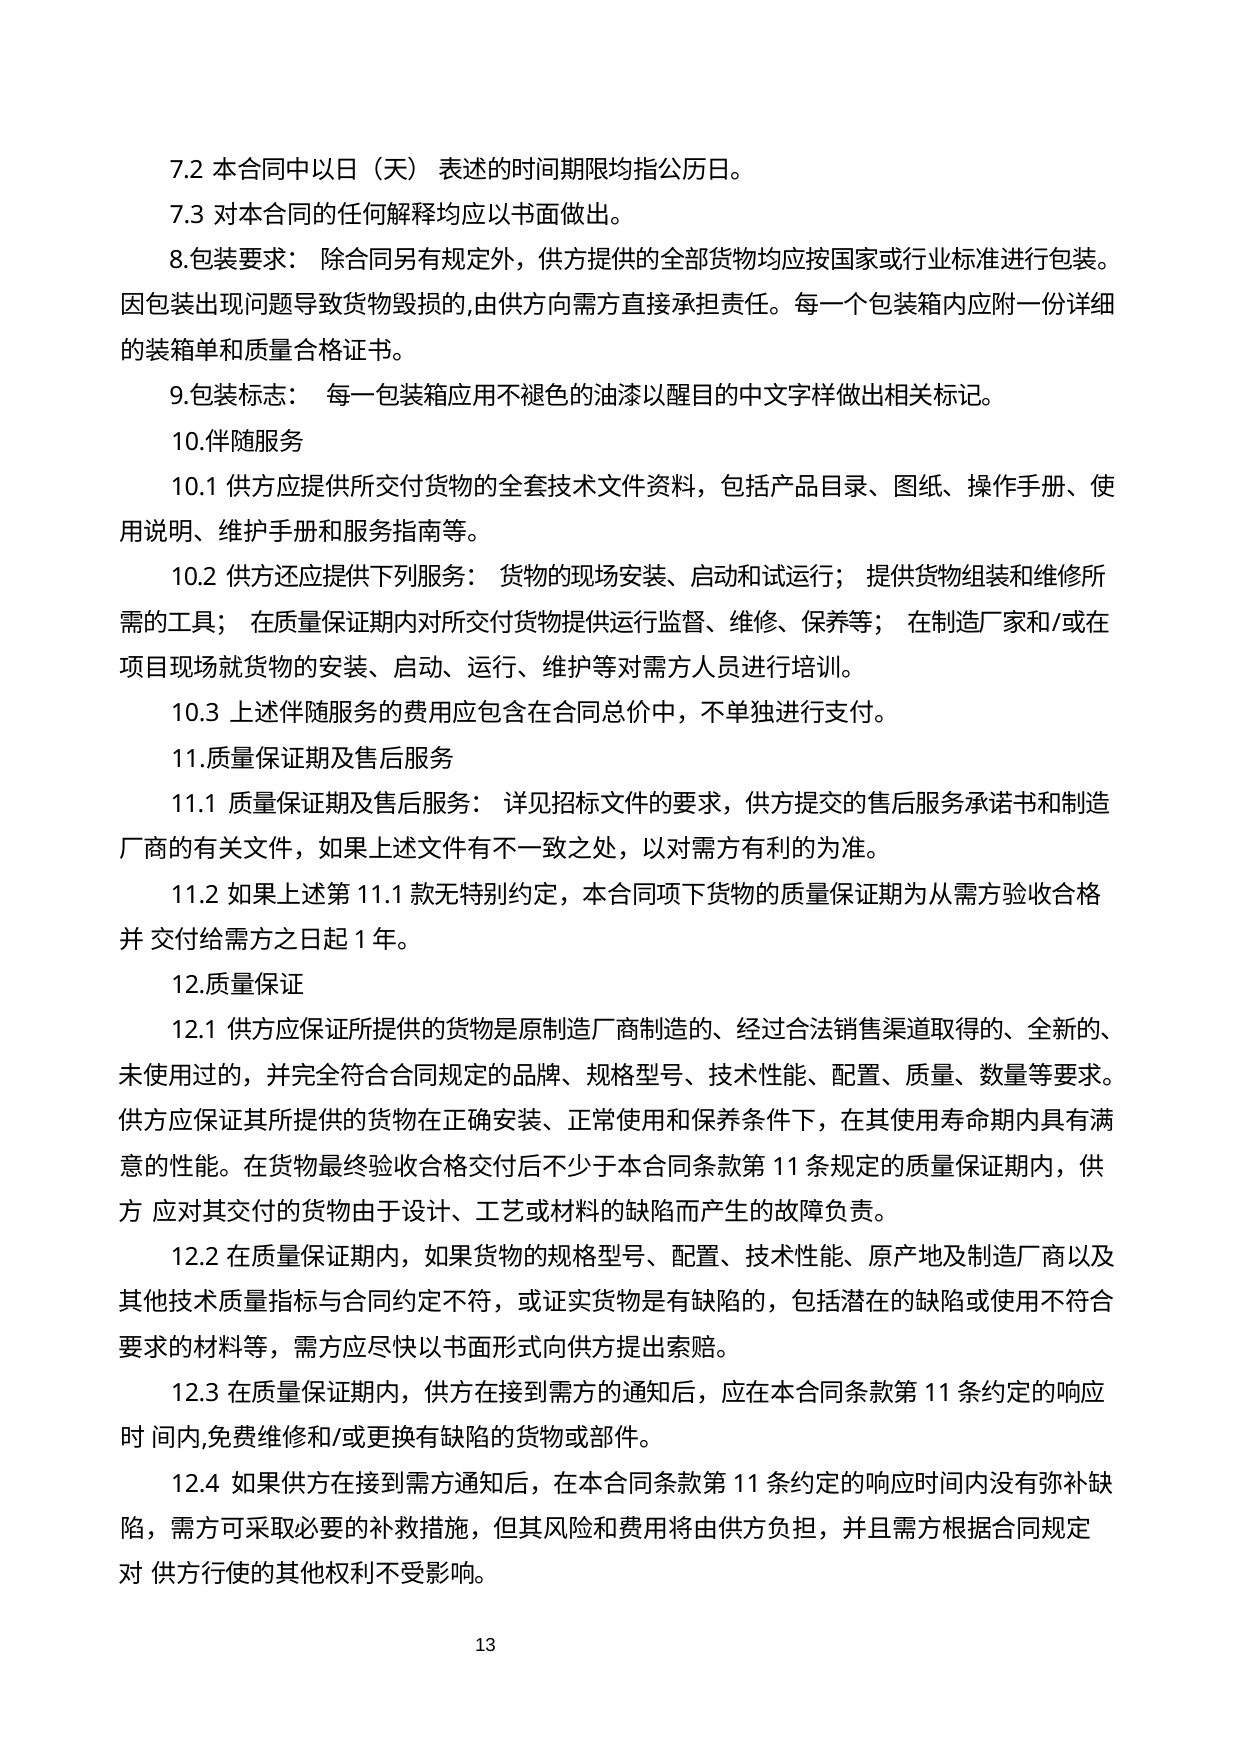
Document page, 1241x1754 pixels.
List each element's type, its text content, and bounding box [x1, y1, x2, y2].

text 10.3 上述伴随服务的费用应包含在合同总价中，不单独进行支付。 [119, 693, 1131, 729]
text 12.2 在质量保证期内，如果货物的规格型号、配置、技术性能、原产地及制造厂商以及 其他技术质量指标与合同约定不符，或证实货物是有缺陷的，包括潜在的缺陷或使用不符合 要求的材料等，需方应尽快以书面形式向供方提出索赔。 [119, 1237, 1120, 1363]
text 8.包装要求： 除合同另有规定外，供方提供的全部货物均应按国家或行业标准进行包装。 因包装出现问题导致货物毁损的,由供方向需方直接承担责任。每一个包装箱内应附一份详细 的装箱单和质量合格证书。 [121, 240, 1131, 367]
text 11.质量保证期及售后服务 [119, 738, 1131, 774]
text 12.1 供方应保证所提供的货物是原制造厂商制造的、经过合法销售渠道取得的、全新的、 未使用过的，并完全符合合同规定的品牌、规格型号、技术性能、配置、质量、数量等要求。 供方应保证其所提供的货物在正确安装、正常使用和保养条件下，在其使用寿命期内具有满 [119, 1010, 1131, 1137]
text 陷，需方可采取必要的补救措施，但其风险和费用将由供方负担，并且需方根据合同规定对 供方行使的其他权利不受影响。 [119, 1508, 1116, 1590]
text 7.2 本合同中以日（天） 表述的时间期限均指公历日。 [119, 149, 1131, 185]
text 12.3 在质量保证期内，供方在接到需方的通知后，应在本合同条款第11条约定的响应时 间内,免费维修和/或更换有缺陷的货物或部件。 [121, 1372, 1120, 1454]
text 7.3 对本合同的任何解释均应以书面做出。 [119, 194, 1131, 231]
text 11.2 如果上述第11.1款无特别约定，本合同项下货物的质量保证期为从需方验收合格并 交付给需方之日起1年。 [119, 874, 1122, 956]
text 12.4 如果供方在接到需方通知后，在本合同条款第11条约定的响应时间内没有弥补缺 [119, 1463, 1131, 1499]
text 10.1 供方应提供所交付货物的全套技术文件资料，包括产品目录、图纸、操作手册、使 用说明、维护手册和服务指南等。 [119, 466, 1122, 548]
text 9.包装标志： 每一包装箱应用不褪色的油漆以醒目的中文字样做出相关标记。 10.伴随服务 [169, 376, 1016, 457]
text 10.2 供方还应提供下列服务： 货物的现场安装、启动和试运行； 提供货物组装和维修所 需的工具； 在质量保证期内对所交付货物提供运行监督、维修、保养等； 在制造厂家和/或在 项目现场就货物的安装、启动、运行、维护等对需方人员进行培训。 [119, 557, 1122, 684]
text 11.1 质量保证期及售后服务： 详见招标文件的要求，供方提交的售后服务承诺书和制造 厂商的有关文件，如果上述文件有不一致之处，以对需方有利的为准。 [119, 783, 1122, 865]
text 12.质量保证 [119, 965, 1131, 1001]
text 意的性能。在货物最终验收合格交付后不少于本合同条款第11条规定的质量保证期内，供方 应对其交付的货物由于设计、工艺或材料的缺陷而产生的故障负责。 [119, 1146, 1116, 1227]
